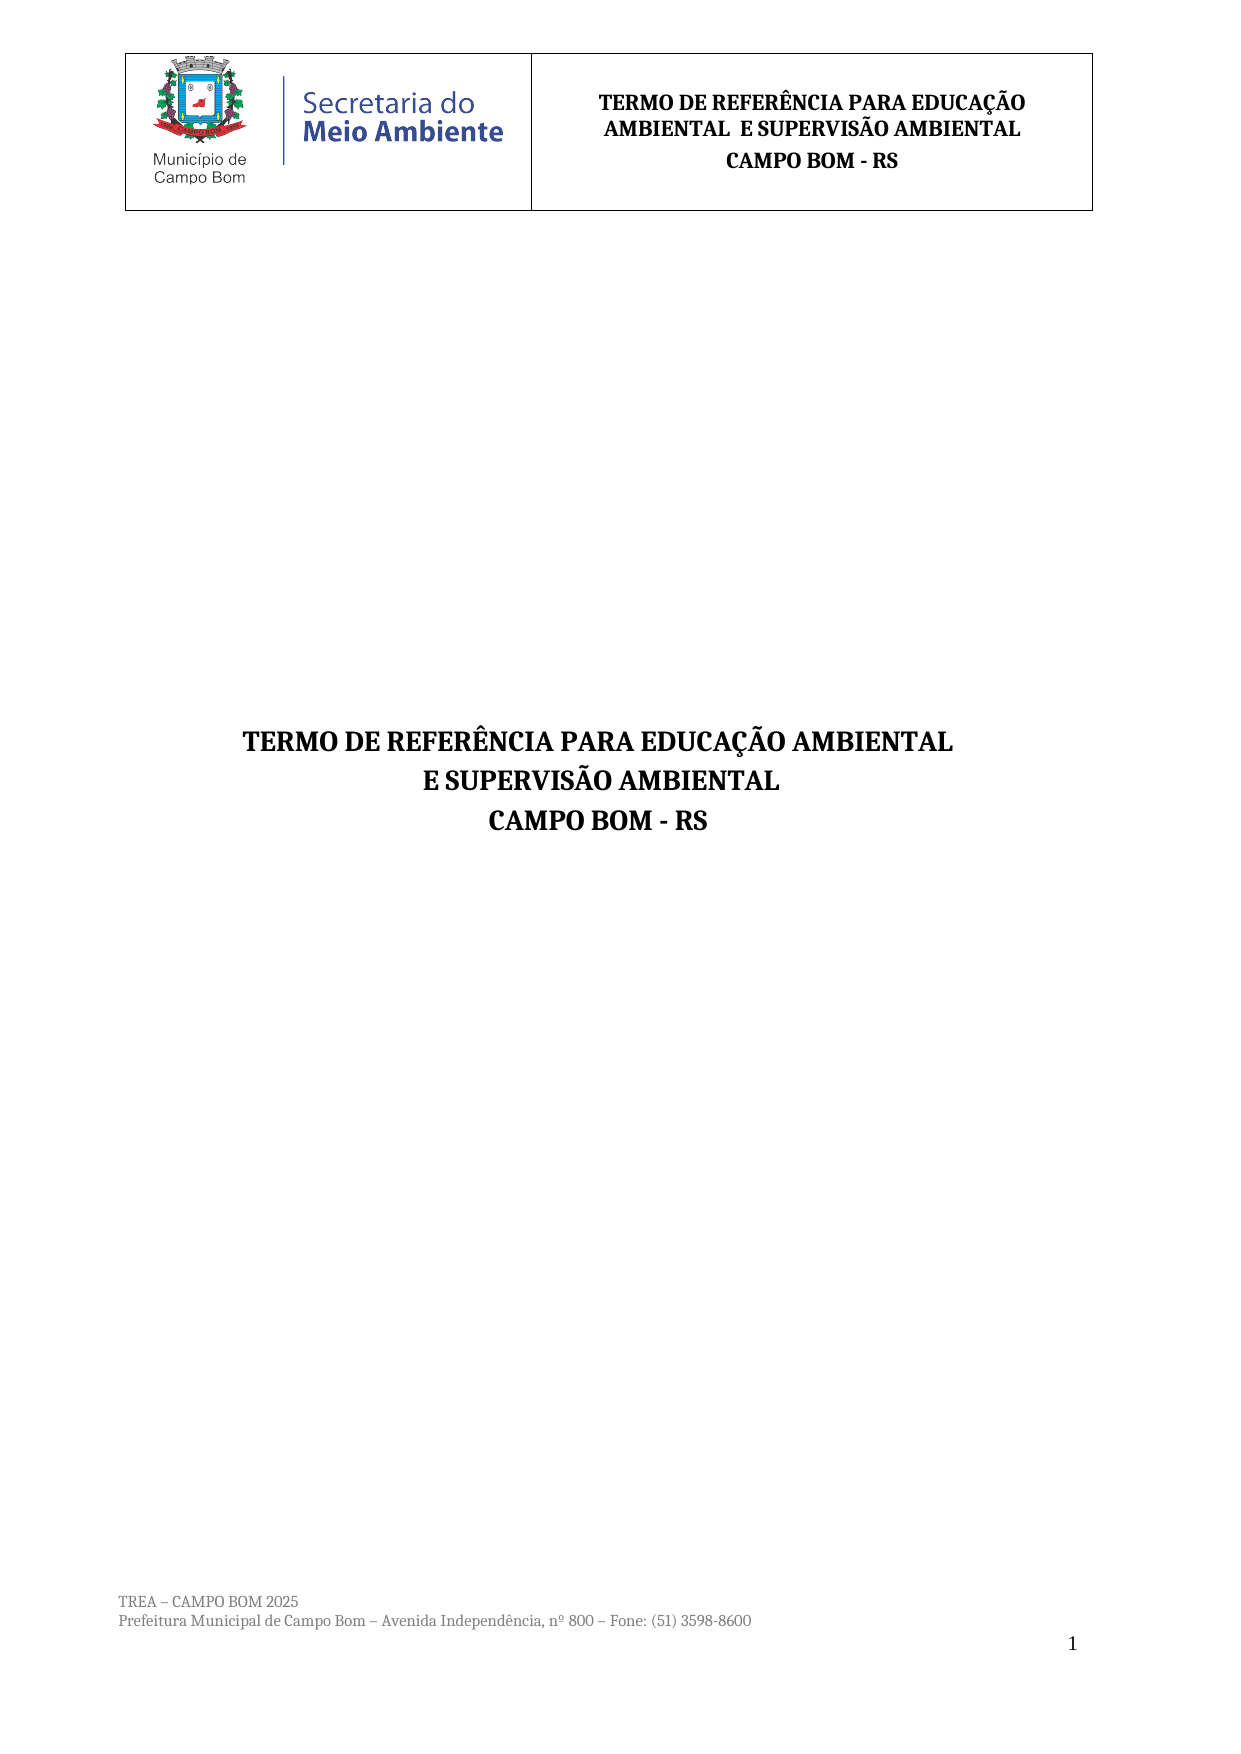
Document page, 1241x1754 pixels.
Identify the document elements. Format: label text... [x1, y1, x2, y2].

list TERMO DE REFERÊNCIA PARA EDUCAÇÃO AMBIENTAL [118, 725, 1078, 758]
picture [152, 56, 503, 184]
list E SUPERVISÃO AMBIENTAL [118, 764, 1078, 798]
list CAMPO BOM - RS [118, 804, 1078, 838]
